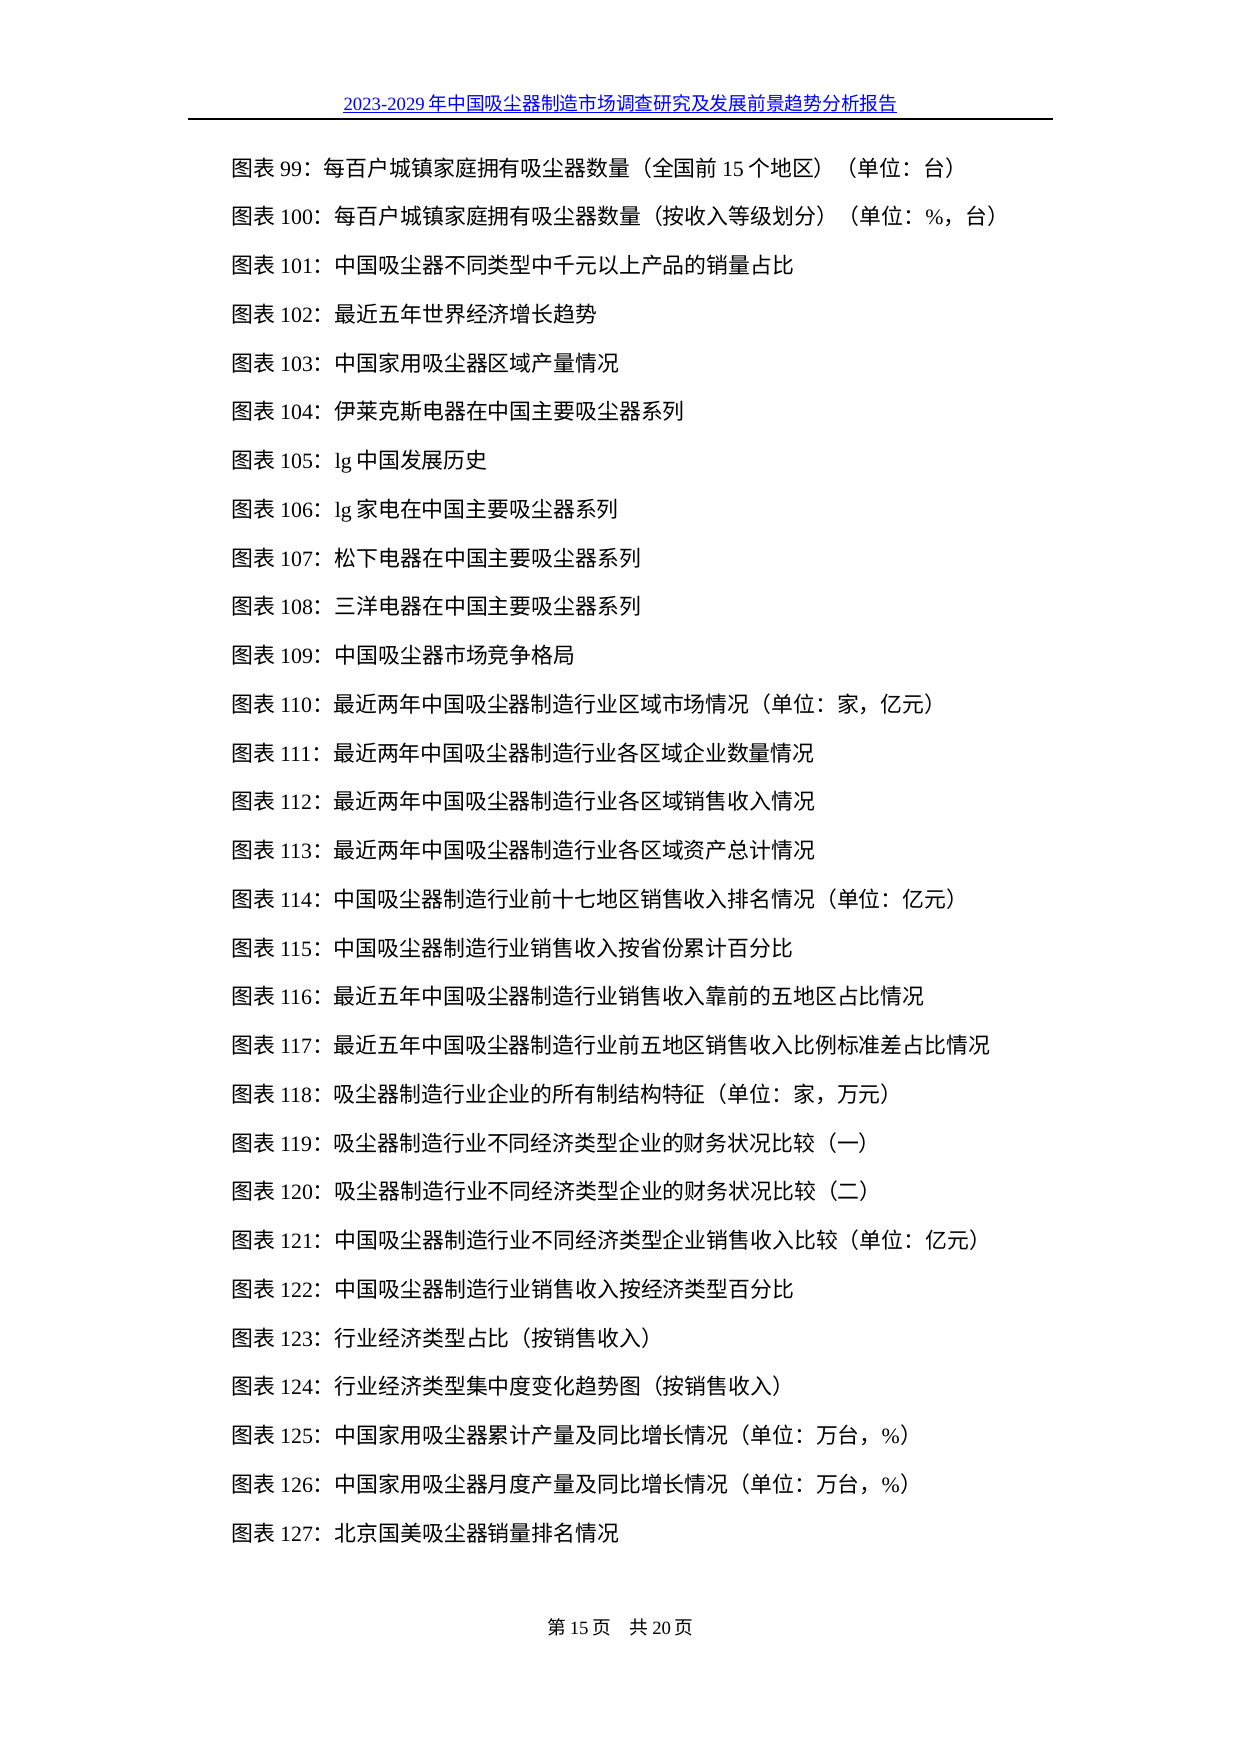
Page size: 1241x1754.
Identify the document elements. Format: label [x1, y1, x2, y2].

text [187, 150, 1053, 1548]
